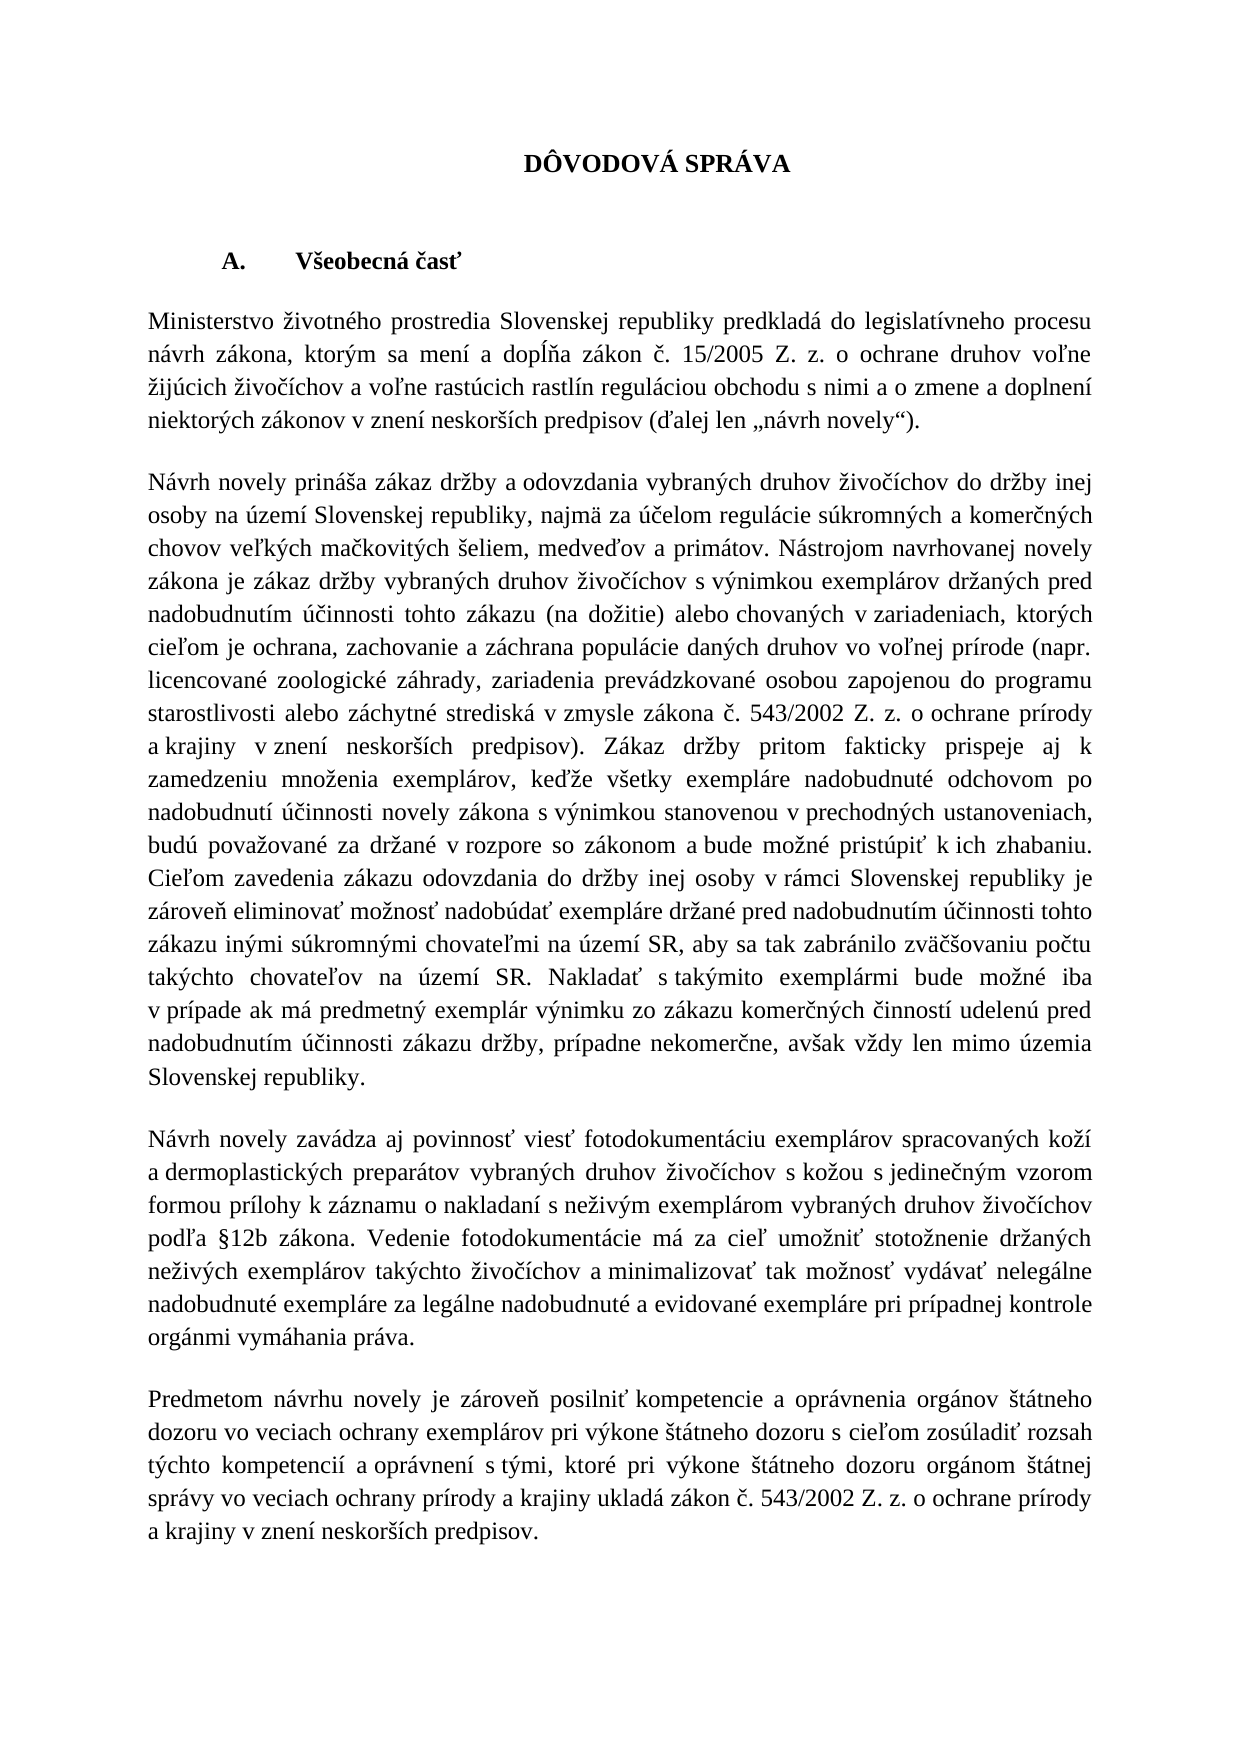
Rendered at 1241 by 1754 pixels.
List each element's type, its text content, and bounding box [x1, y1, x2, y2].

text Predmetom návrhu novely je zároveň posilniť kompetencie a oprávnenia orgánov štátneho dozoru vo veciach ochrany exemplárov pri výkone štátneho dozoru s cieľom zosúladiť rozsah týchto kompetencií a oprávnení s tými, ktoré pri výkone štátneho dozoru orgánom štátnej správy vo veciach ochrany prírody a krajiny ukladá zákon č. 543/2002 Z. z. o ochrane prírody a krajiny v znení neskorších predpisov. [148, 1384, 1093, 1545]
text DÔVODOVÁ SPRÁVA [148, 148, 1093, 178]
text A. Všeobecná časť [148, 246, 1093, 274]
text Návrh novely prináša zákaz držby a odovzdania vybraných druhov živočíchov do držby inej osoby na území Slovenskej republiky, najmä za účelom regulácie súkromných a komerčných chovov veľkých mačkovitých šeliem, medveďov a primátov. Nástrojom navrhovanej novely zákona je zákaz držby vybraných druhov živočíchov s výnimkou exemplárov držaných pred nadobudnutím účinnosti tohto zákazu (na dožitie) alebo chovaných v zariadeniach, ktorých cieľom je ochrana, zachovanie a záchrana populácie daných druhov vo voľnej prírode (napr. licencované zoologické záhrady, zariadenia prevádzkované osobou zapojenou do programu starostlivosti alebo záchytné strediská v zmysle zákona č. 543/2002 Z. z. o ochrane prírody a krajiny v znení neskorších predpisov). Zákaz držby pritom fakticky prispeje aj k zamedzeniu množenia exemplárov, keďže všetky exempláre nadobudnuté odchovom po nadobudnutí účinnosti novely zákona s výnimkou stanovenou v prechodných ustanoveniach, budú považované za držané v rozpore so zákonom a bude možné pristúpiť k ich zhabaniu. Cieľom zavedenia zákazu odovzdania do držby inej osoby v rámci Slovenskej republiky je zároveň eliminovať možnosť nadobúdať exempláre držané pred nadobudnutím účinnosti tohto zákazu inými súkromnými chovateľmi na území SR, aby sa tak zabránilo zväčšovaniu počtu takýchto chovateľov na území SR. Nakladať s takýmito exemplármi bude možné iba v prípade ak má predmetný exemplár výnimku zo zákazu komerčných činností udelenú pred nadobudnutím účinnosti zákazu držby, prípadne nekomerčne, avšak vždy len mimo územia Slovenskej republiky. [148, 467, 1093, 1090]
text Ministerstvo životného prostredia Slovenskej republiky predkladá do legislatívneho procesu návrh zákona, ktorým sa mení a dopĺňa zákon č. 15/2005 Z. z. o ochrane druhov voľne žijúcich živočíchov a voľne rastúcich rastlín reguláciou obchodu s nimi a o zmene a doplnení niektorých zákonov v znení neskorších predpisov (ďalej len „návrh novely“). [148, 306, 1093, 434]
text Návrh novely zavádza aj povinnosť viesť fotodokumentáciu exemplárov spracovaných koží a dermoplastických preparátov vybraných druhov živočíchov s kožou s jedinečným vzorom formou prílohy k záznamu o nakladaní s neživým exemplárom vybraných druhov živočíchov podľa §12b zákona. Vedenie fotodokumentácie má za cieľ umožniť stotožnenie držaných neživých exemplárov takýchto živočíchov a minimalizovať tak možnosť vydávať nelegálne nadobudnuté exempláre za legálne nadobudnuté a evidované exempláre pri prípadnej kontrole orgánmi vymáhania práva. [148, 1124, 1093, 1351]
